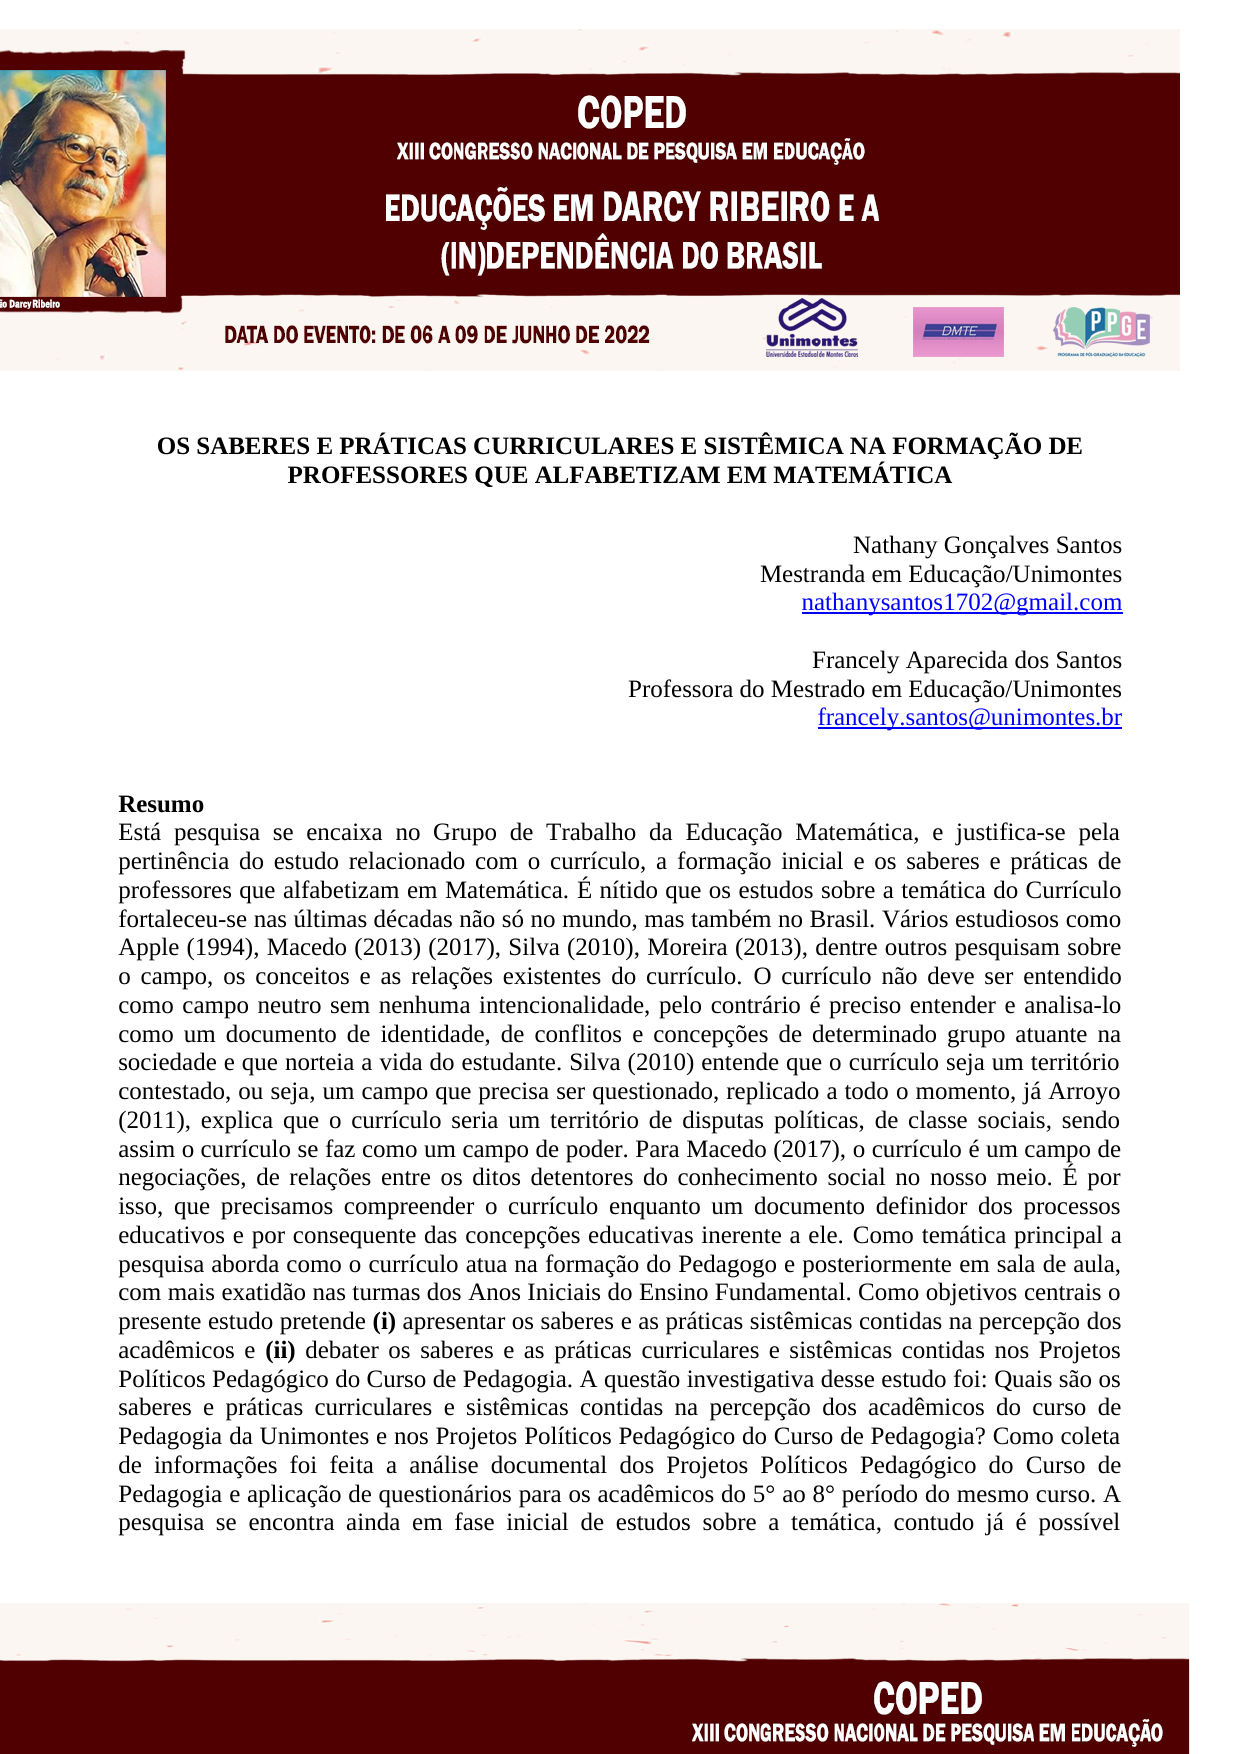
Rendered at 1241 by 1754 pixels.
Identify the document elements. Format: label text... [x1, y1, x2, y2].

text nathanysantos1702@gmail.com [118, 587, 1122, 616]
text Mestranda em Educação/Unimontes [118, 559, 1122, 587]
picture [0, 1603, 1190, 1754]
picture [0, 29, 1180, 371]
text Professora do Mestrado em Educação/Unimontes [118, 674, 1122, 702]
text OS SABERES E PRÁTICAS CURRICULARES E SISTÊMICA NA FORMAÇÃO DE PROFESSORES QUE ALFABETIZAM EM MATEMÁTICA [118, 431, 1122, 489]
text Nathany Gonçalves Santos [118, 530, 1122, 559]
text Francely Aparecida dos Santos [118, 645, 1122, 674]
text francely.santos@unimontes.br [118, 702, 1122, 731]
text Resumo [118, 789, 1122, 817]
